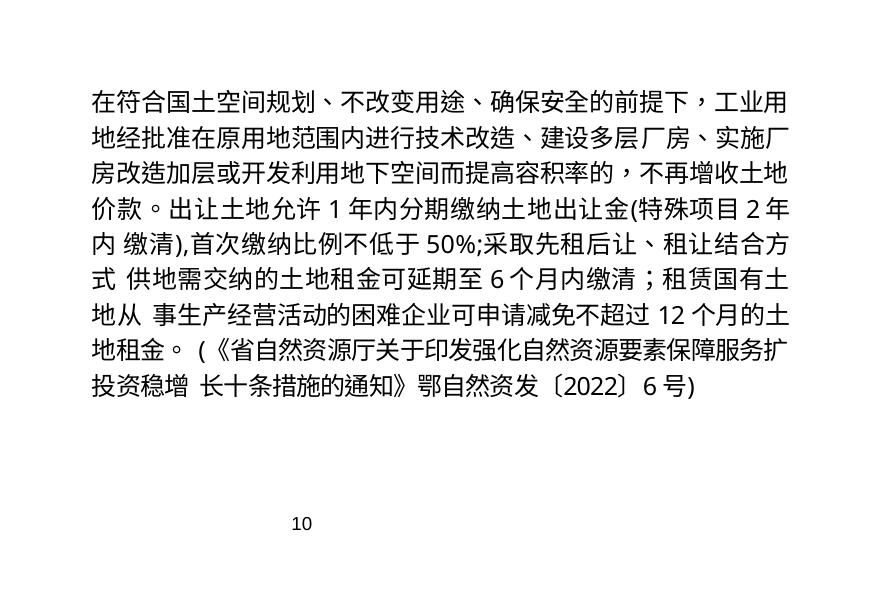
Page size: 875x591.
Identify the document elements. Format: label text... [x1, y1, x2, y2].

text 在符合国土空间规划、不改变用途、确保安全的前提下，工业用 地经批准在原用地范围内进行技术改造、建设多层厂房、实施厂 房改造加层或开发利用地下空间而提高容积率的，不再增收土地 价款。出让土地允许1年内分期缴纳土地出让金(特殊项目2年内 缴清),首次缴纳比例不低于50%;采取先租后让、租让结合方式 供地需交纳的土地租金可延期至6个月内缴清；租赁国有土地从 事生产经营活动的困难企业可申请减免不超过12个月的土地租金。 (《省自然资源厅关于印发强化自然资源要素保障服务扩投资稳增 长十条措施的通知》鄂自然资发〔2022〕6号) [92, 85, 791, 402]
